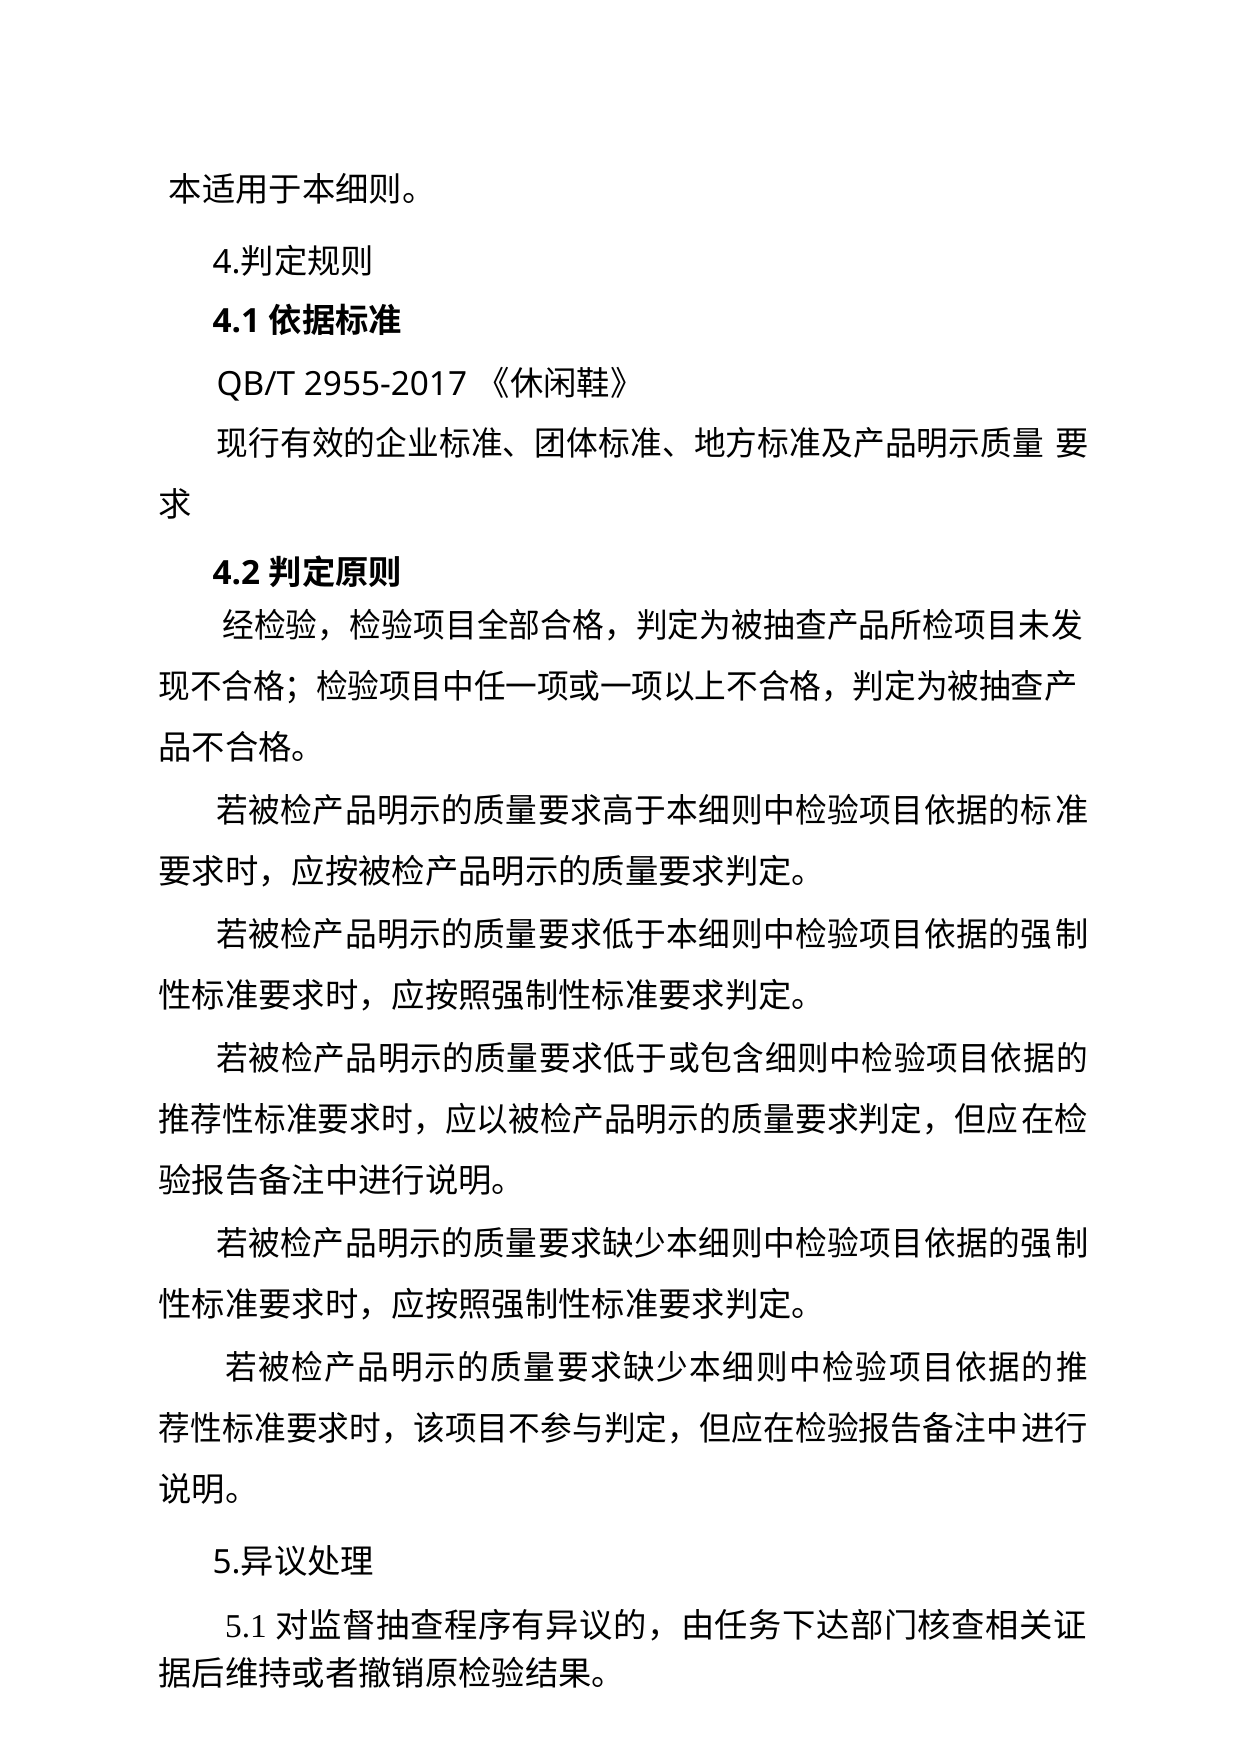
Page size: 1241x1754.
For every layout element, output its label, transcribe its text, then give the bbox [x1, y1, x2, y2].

text 4.2 判定原则 [146, 537, 1098, 596]
text 4.判定规则 [146, 223, 1098, 286]
text 4.1 依据标准 [146, 286, 1098, 344]
text 经检验，检验项目全部合格，判定为被抽查产品所检项目未发现不合格；检验项目中任一项或一项以上不合格，判定为被抽查产品不合格。 [158, 599, 1098, 769]
text 若被检产品明示的质量要求低于本细则中检验项目依据的强制性标准要求时，应按照强制性标准要求判定。 [158, 908, 1088, 1017]
text 现行有效的企业标准、团体标准、地方标准及产品明示质量 要求 [158, 417, 1088, 526]
text 若被检产品明示的质量要求低于或包含细则中检验项目依据的推荐性标准要求时，应以被检产品明示的质量要求判定，但应在检验报告备注中进行说明。 [158, 1032, 1088, 1202]
text QB/T 2955-2017 《休闲鞋》 [216, 356, 1098, 405]
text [169, 162, 1076, 211]
text 若被检产品明示的质量要求缺少本细则中检验项目依据的推荐性标准要求时，该项目不参与判定，但应在检验报告备注中进行说明。 [158, 1341, 1088, 1511]
text 5.异议处理 [146, 1523, 1098, 1586]
text 若被检产品明示的质量要求缺少本细则中检验项目依据的强制性标准要求时，应按照强制性标准要求判定。 [158, 1217, 1088, 1326]
text 若被检产品明示的质量要求高于本细则中检验项目依据的标准要求时，应按被检产品明示的质量要求判定。 [158, 784, 1088, 893]
text 5.1 对监督抽查程序有异议的，由任务下达部门核查相关证据后维持或者撤销原检验结果。 [158, 1599, 1098, 1695]
